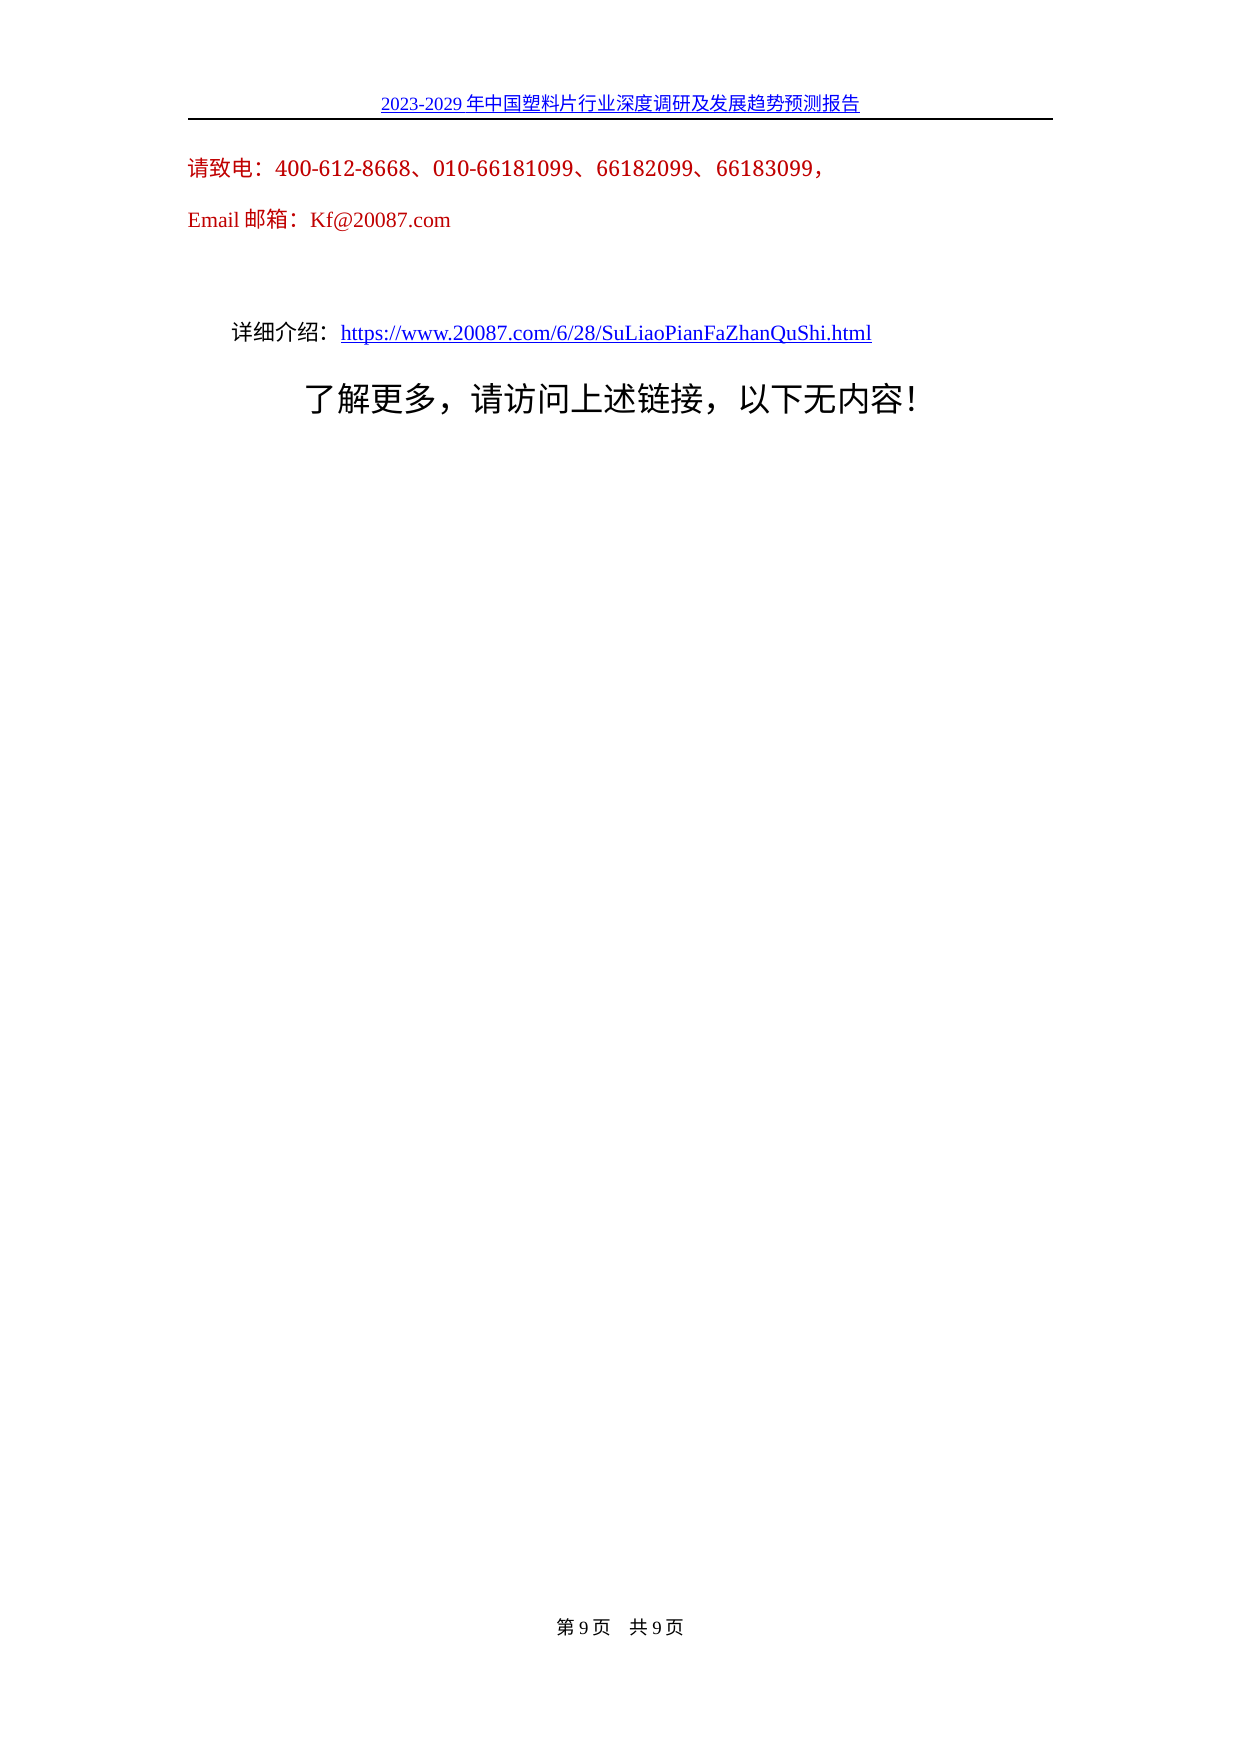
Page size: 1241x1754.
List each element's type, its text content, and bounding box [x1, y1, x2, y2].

text 请致电：400-612-8668、010-66181099、66182099、66183099， [187, 150, 1053, 183]
text Email邮箱：Kf@20087.com [187, 202, 1053, 234]
text 详细介绍：https://www.20087.com/6/28/SuLiaoPianFaZhanQuShi.html [187, 315, 1053, 347]
title 了解更多，请访问上述链接，以下无内容！ [187, 365, 1053, 430]
